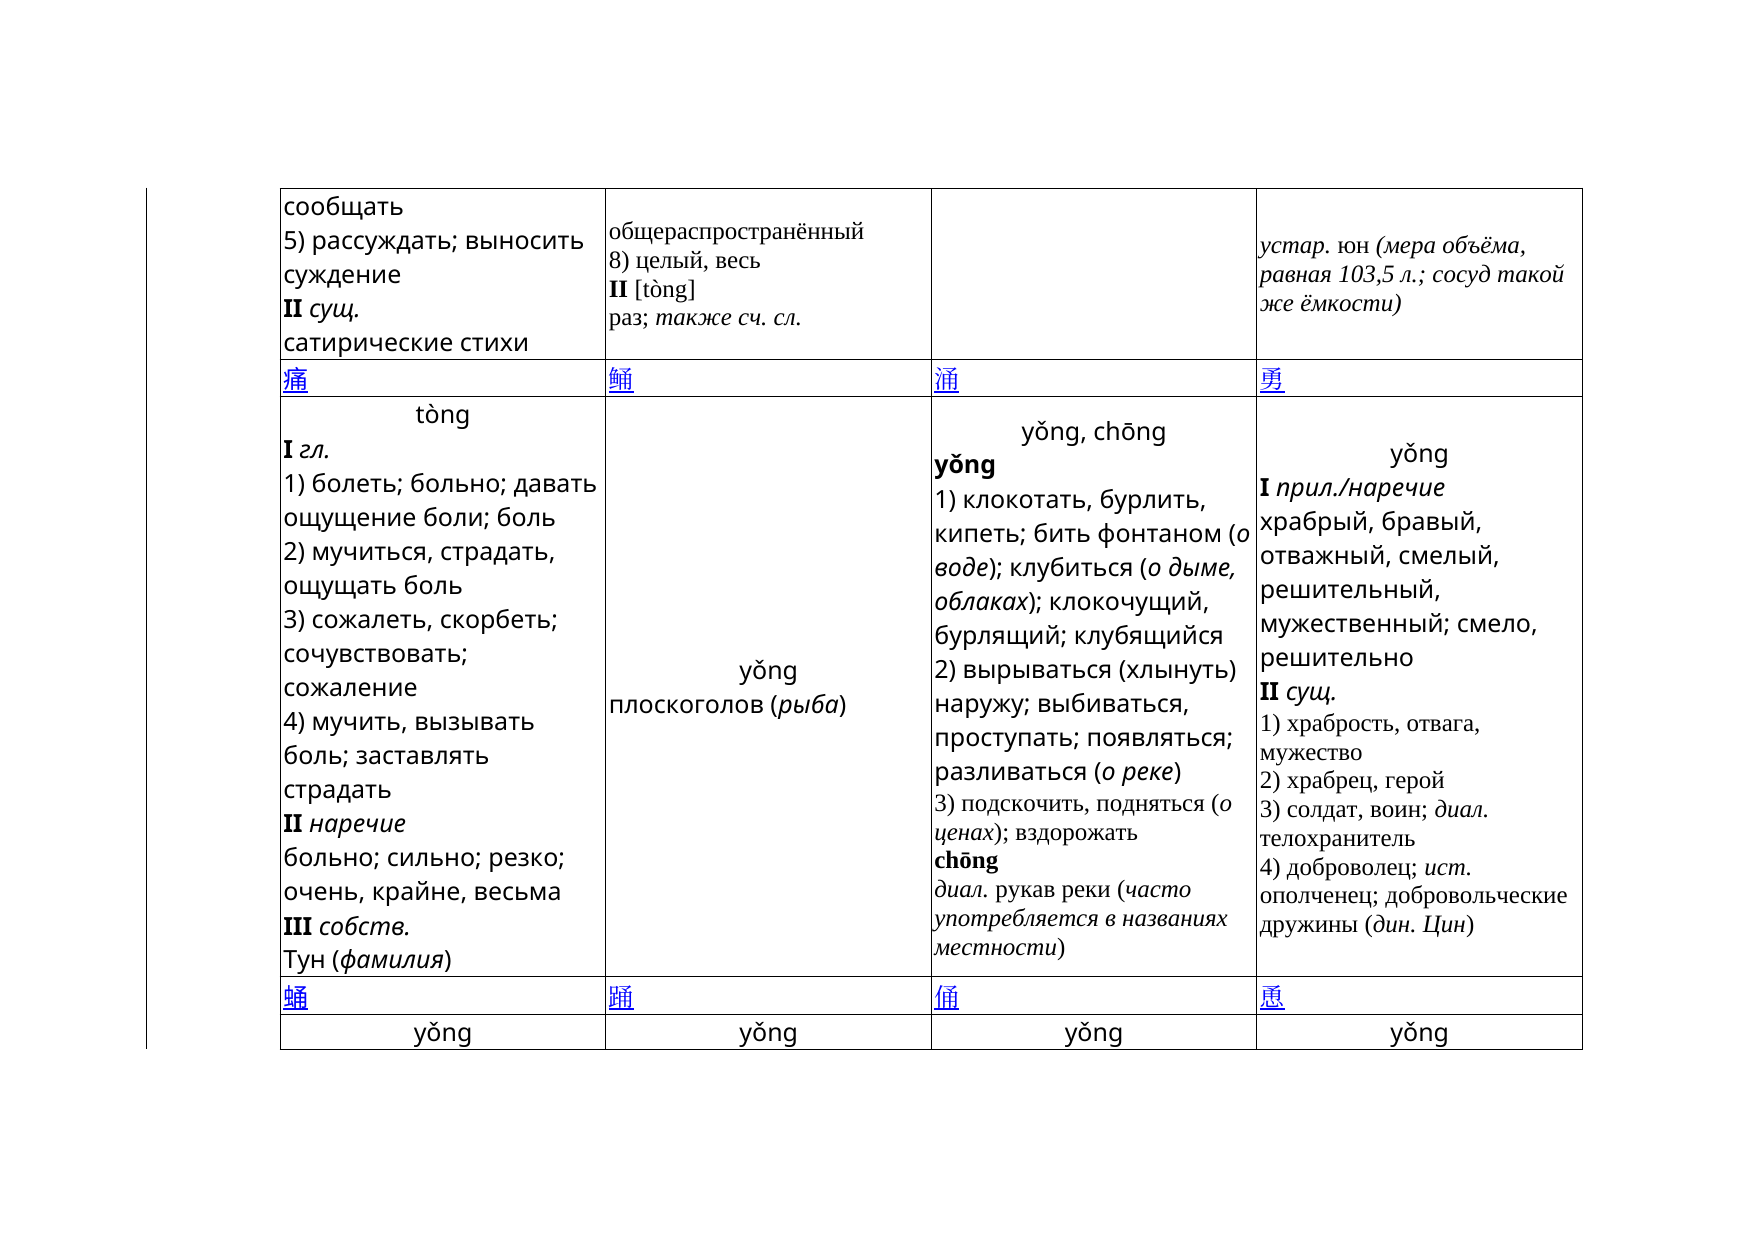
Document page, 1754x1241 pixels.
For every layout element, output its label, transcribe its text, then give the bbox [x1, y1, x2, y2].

table_cell 踊 [606, 977, 931, 1013]
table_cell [281, 1015, 605, 1049]
table_cell 恿 [1257, 977, 1582, 1013]
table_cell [281, 189, 605, 359]
table_cell 俑 [932, 977, 1256, 1013]
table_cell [606, 1015, 931, 1049]
table_cell 痛 [281, 360, 605, 396]
table_cell yǒng, chōng yǒng 1) клокотать, бурлить, кипеть; бить фонтаном (о воде); клубиться (о дыме, облаках); клокочущий, бурлящий; клубящийся 2) вырываться (хлынуть) наружу; выбиваться, проступать; появляться; разливаться (о реке) 3) подскочить, подняться (о ценах); вздорожать chōng диал. рукав реки (часто употребляется в названиях местности) [932, 397, 1256, 976]
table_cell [1257, 189, 1582, 359]
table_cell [932, 1015, 1256, 1049]
table_cell 鲬 [606, 360, 931, 396]
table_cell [1257, 1015, 1582, 1049]
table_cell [606, 189, 931, 359]
table_cell yǒng I прил./наречие храбрый, бравый, отважный, смелый, решительный, мужественный; смело, решительно II сущ. 1) храбрость, отвага, мужество 2) храбрец, герой 3) солдат, воин; диал. телохранитель 4) доброволец; ист. ополченец; добровольческие дружины (дин. Цин) [1257, 397, 1582, 976]
table_cell tòng I гл. 1) болеть; больно; давать ощущение боли; боль 2) мучиться, страдать, ощущать боль 3) сожалеть, скорбеть; сочувствовать; сожаление 4) мучить, вызывать боль; заставлять страдать II наречие больно; сильно; резко; очень, крайне, весьма III собств. Тун (фамилия) [281, 397, 605, 976]
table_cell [932, 189, 1256, 359]
table_cell 勇 [1257, 360, 1582, 396]
table_cell 涌 [932, 360, 1256, 396]
table_cell yǒng плоскоголов (рыба) [606, 397, 931, 976]
table_cell 蛹 [281, 977, 605, 1013]
